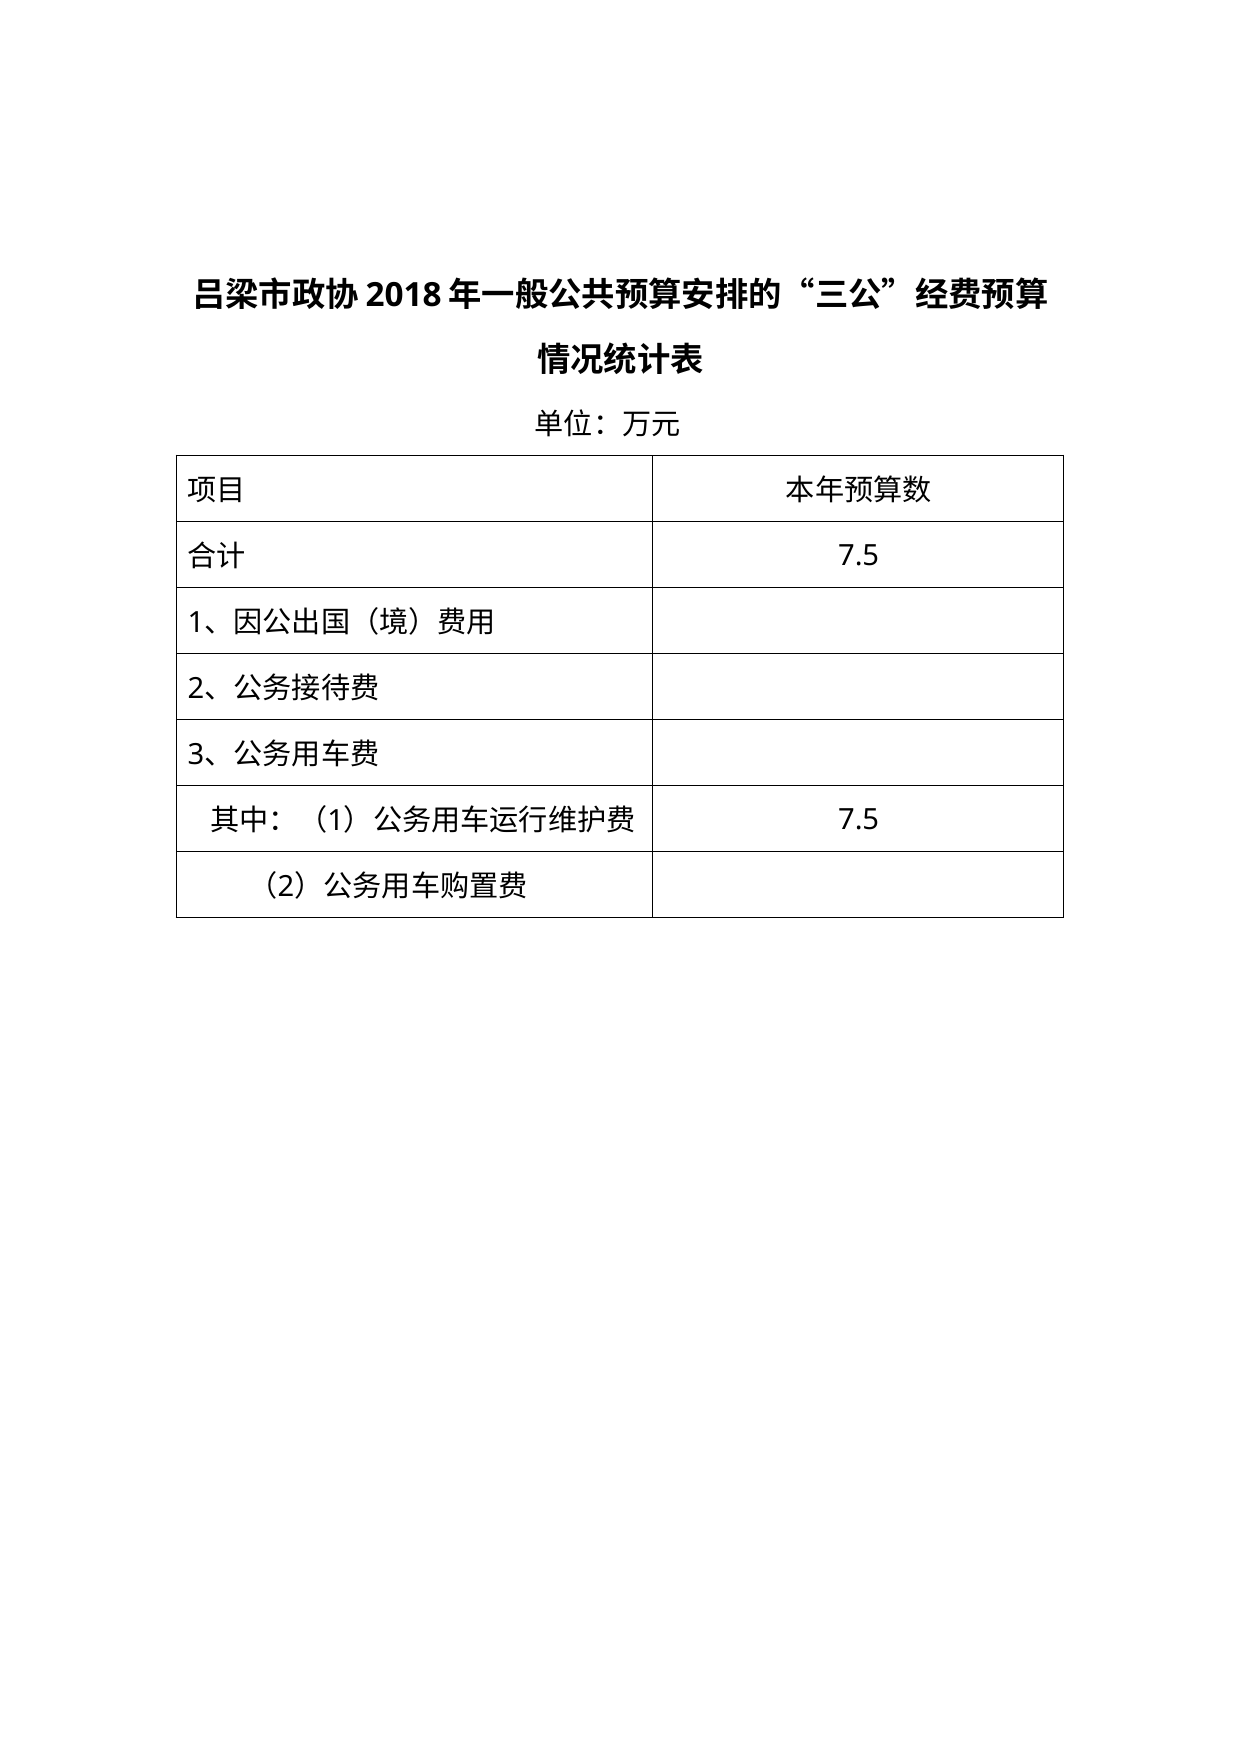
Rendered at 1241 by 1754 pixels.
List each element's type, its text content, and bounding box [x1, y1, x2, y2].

table_cell 7.5 [653, 786, 1063, 851]
table_cell 3、公务用车费 [177, 720, 652, 785]
table_cell [653, 588, 1063, 653]
table_cell 2、公务接待费 [177, 654, 652, 719]
table_cell [653, 852, 1063, 917]
table_cell 7.5 [653, 522, 1063, 587]
text 单位：万元 [187, 389, 1053, 454]
table_header 本年预算数 [653, 456, 1063, 521]
table_cell 1、因公出国（境）费用 [177, 588, 652, 653]
table_header 项目 [177, 456, 652, 521]
table_cell 合计 [177, 522, 652, 587]
table_cell （2）公务用车购置费 [177, 852, 652, 917]
text 吕梁市政协2018年一般公共预算安排的“三公”经费预算情况统计表 [187, 259, 1053, 389]
table_cell [653, 654, 1063, 719]
table_cell 其中：（1）公务用车运行维护费 [177, 786, 652, 851]
table_cell [653, 720, 1063, 785]
